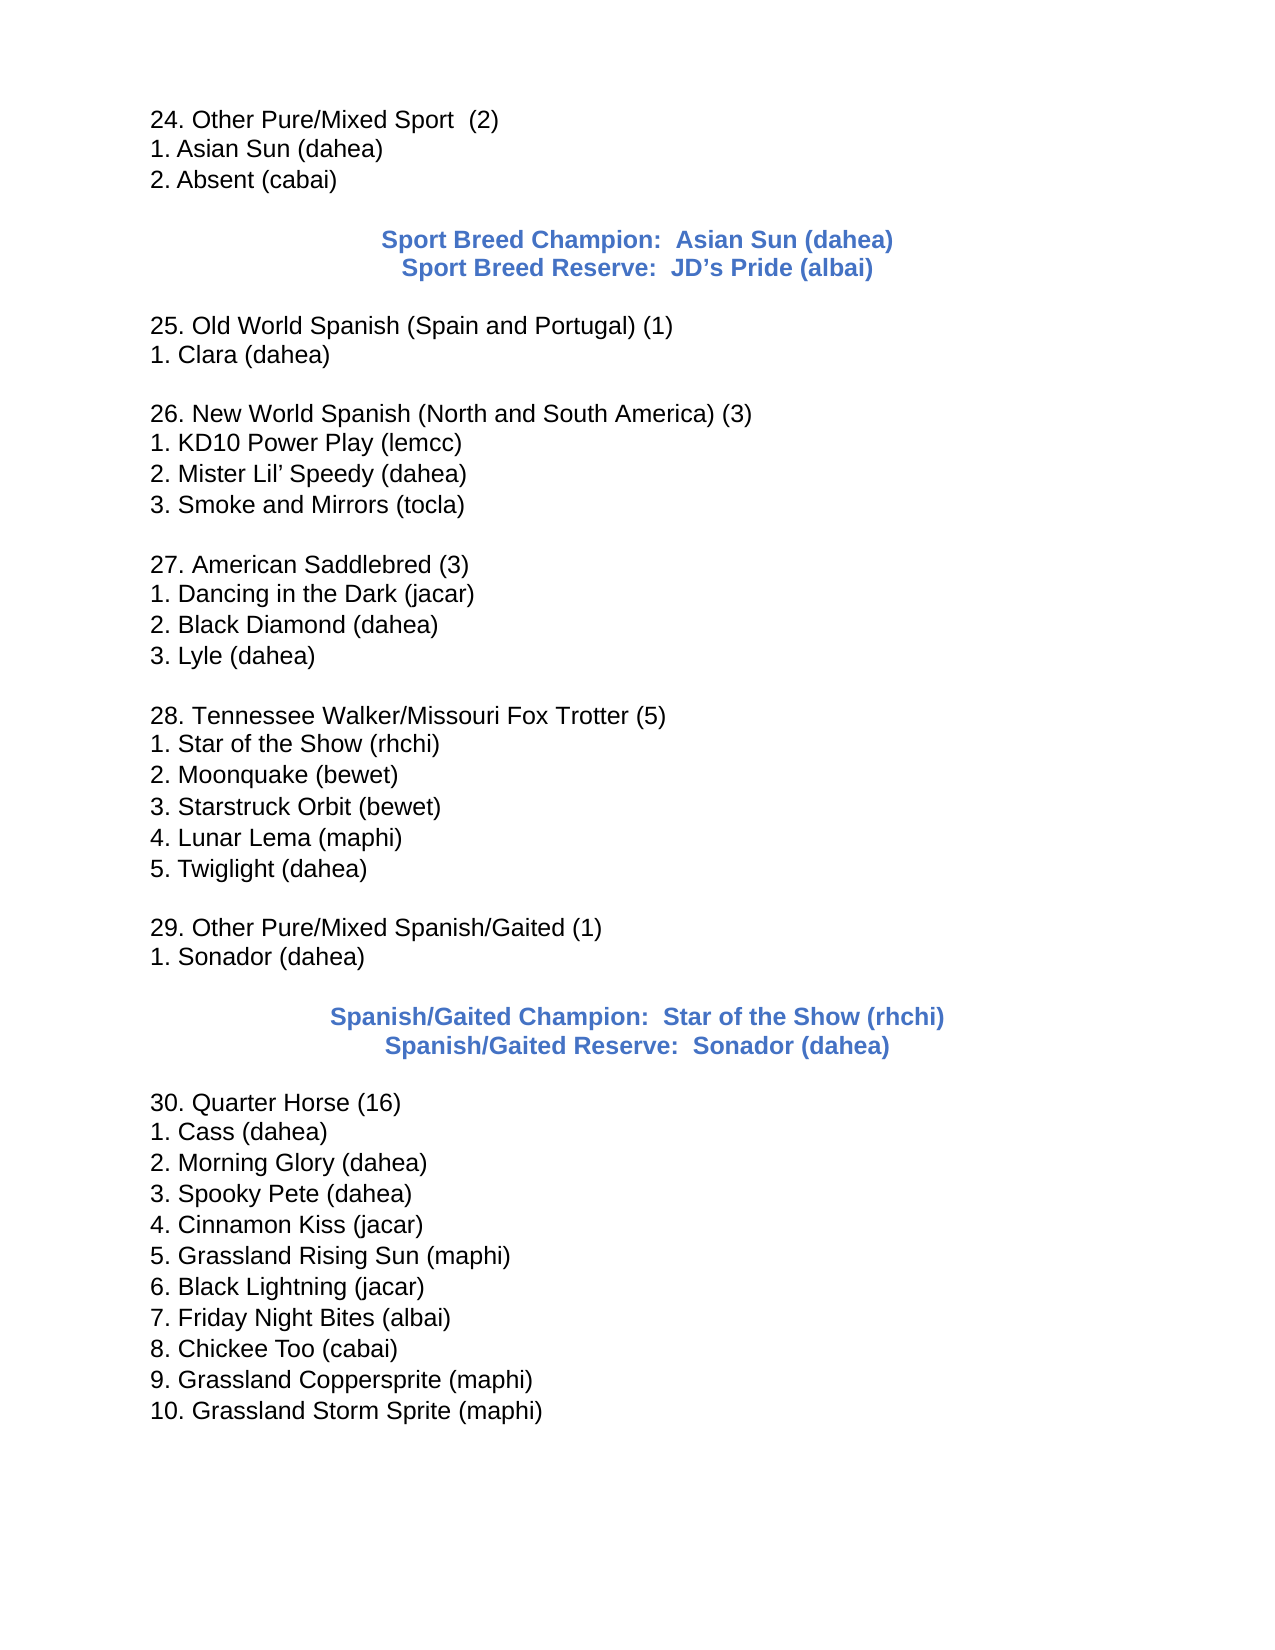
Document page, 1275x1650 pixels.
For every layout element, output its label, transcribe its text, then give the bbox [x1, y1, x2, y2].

text 8. Chickee Too (cabai) [150, 1334, 1125, 1363]
text 1. Clara (dahea) [150, 339, 1125, 368]
text 2. Moonquake (bewet) [150, 760, 1125, 789]
text Spanish/Gaited Champion: Star of the Show (rhchi) [150, 1002, 1125, 1031]
text 2. Morning Glory (dahea) [150, 1148, 1125, 1177]
text 27. American Saddlebred (3) [150, 550, 1125, 579]
text 5. Twiglight (dahea) [150, 853, 1125, 882]
text 3. Spooky Pete (dahea) [150, 1179, 1125, 1208]
text 3. Smoke and Mirrors (tocla) [150, 490, 1125, 519]
text 10. Grassland Storm Sprite (maphi) [150, 1396, 1125, 1425]
text 1. Star of the Show (rhchi) [150, 729, 1125, 758]
text Spanish/Gaited Reserve: Sonador (dahea) [150, 1031, 1125, 1059]
text 4. Lunar Lema (maphi) [150, 822, 1125, 851]
text 5. Grassland Rising Sun (maphi) [150, 1241, 1125, 1270]
text 29. Other Pure/Mixed Spanish/Gaited (1) [150, 913, 1125, 942]
text 9. Grassland Coppersprite (maphi) [150, 1365, 1125, 1394]
text 1. Sonador (dahea) [150, 942, 1125, 971]
text 3. Starstruck Orbit (bewet) [150, 791, 1125, 820]
text 1. KD10 Power Play (lemcc) [150, 428, 1125, 457]
text 30. Quarter Horse (16) [150, 1088, 1125, 1117]
text 2. Mister Lil’ Speedy (dahea) [150, 459, 1125, 488]
text 4. Cinnamon Kiss (jacar) [150, 1210, 1125, 1239]
text 3. Lyle (dahea) [150, 641, 1125, 669]
text 24. Other Pure/Mixed Sport (2) [150, 105, 1125, 134]
text 7. Friday Night Bites (albai) [150, 1303, 1125, 1332]
text 1. Asian Sun (dahea) [150, 134, 1125, 162]
text Sport Breed Champion: Asian Sun (dahea) [150, 224, 1125, 253]
text 6. Black Lightning (jacar) [150, 1272, 1125, 1301]
text 2. Absent (cabai) [150, 165, 1125, 193]
text 26. New World Spanish (North and South America) (3) [150, 399, 1125, 428]
text 28. Tennessee Walker/Missouri Fox Trotter (5) [150, 701, 1125, 729]
text 25. Old World Spanish (Spain and Portugal) (1) [150, 311, 1125, 339]
text 1. Cass (dahea) [150, 1117, 1125, 1146]
text Sport Breed Reserve: JD’s Pride (albai) [150, 253, 1125, 282]
text 2. Black Diamond (dahea) [150, 610, 1125, 638]
text 1. Dancing in the Dark (jacar) [150, 579, 1125, 607]
